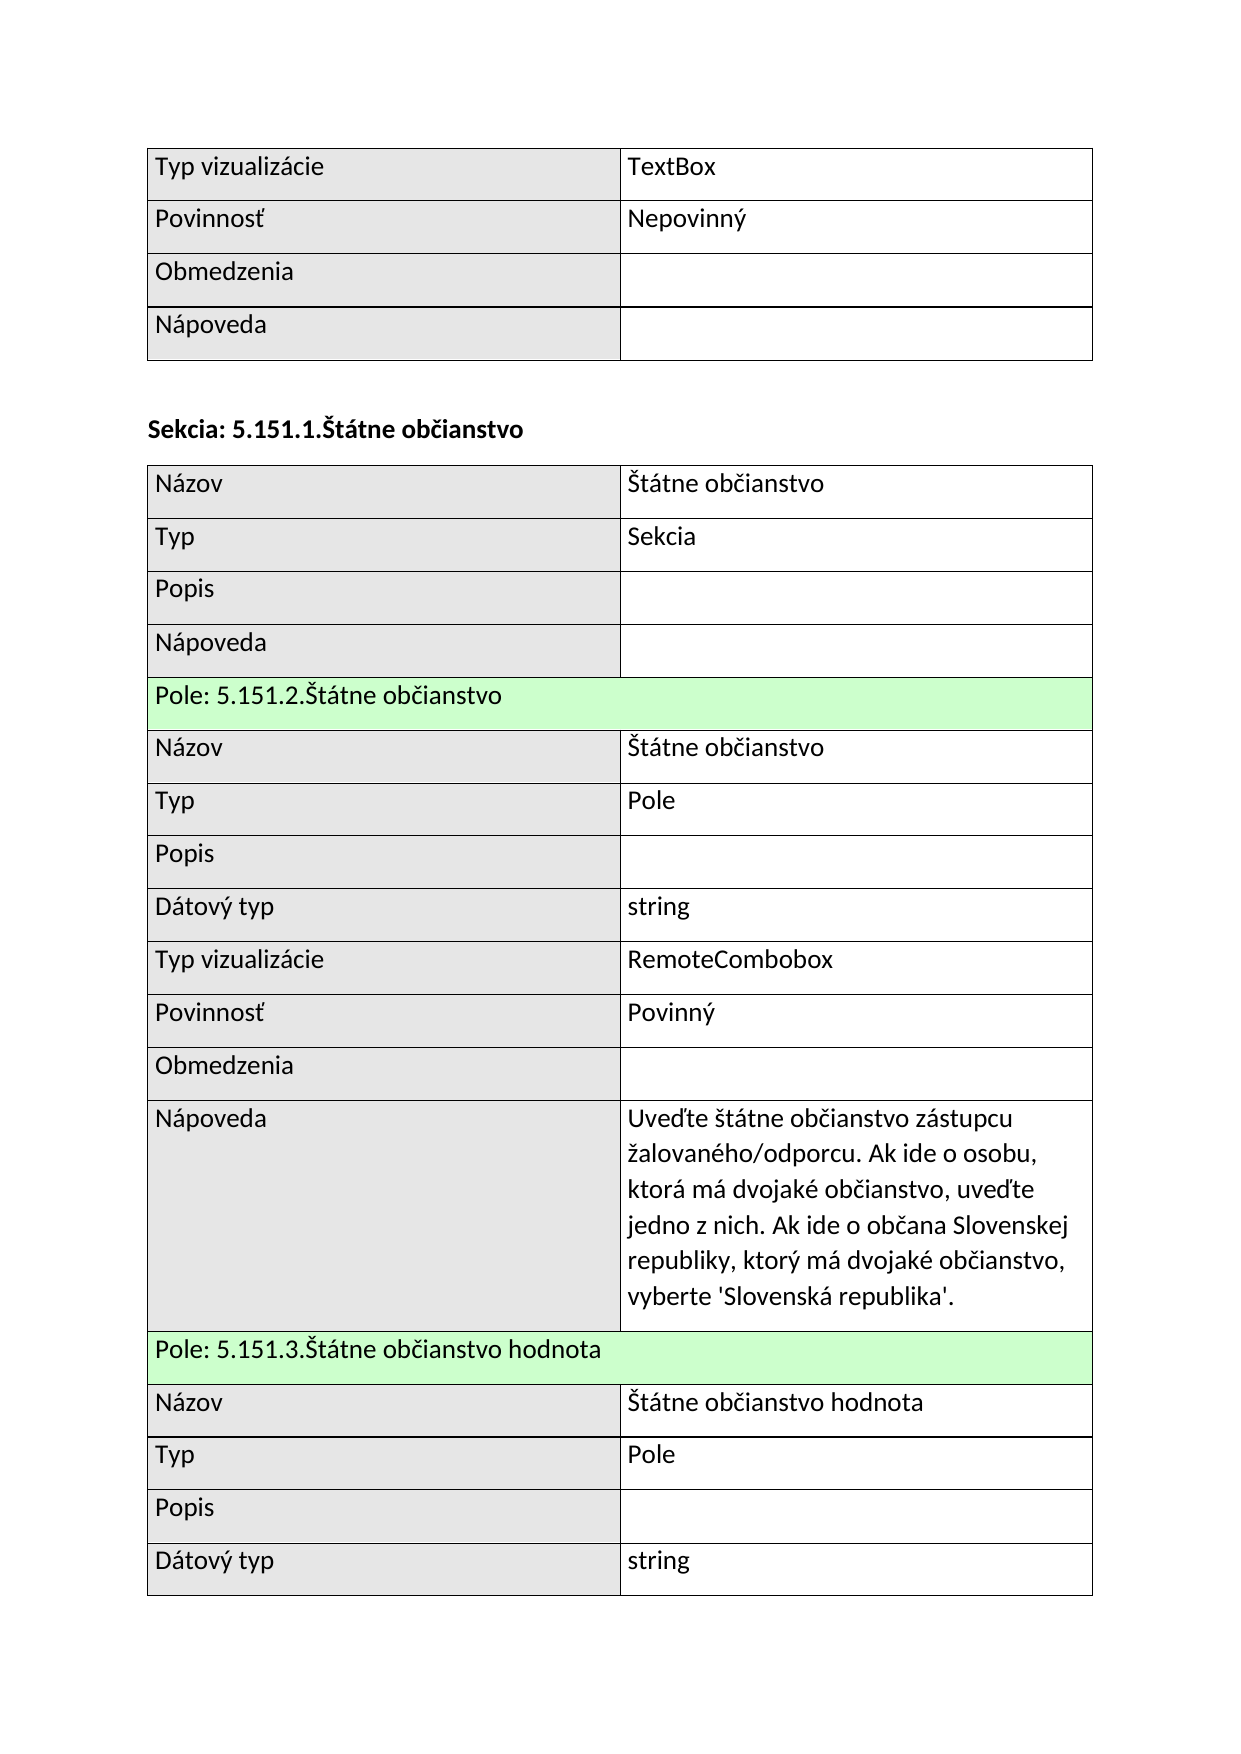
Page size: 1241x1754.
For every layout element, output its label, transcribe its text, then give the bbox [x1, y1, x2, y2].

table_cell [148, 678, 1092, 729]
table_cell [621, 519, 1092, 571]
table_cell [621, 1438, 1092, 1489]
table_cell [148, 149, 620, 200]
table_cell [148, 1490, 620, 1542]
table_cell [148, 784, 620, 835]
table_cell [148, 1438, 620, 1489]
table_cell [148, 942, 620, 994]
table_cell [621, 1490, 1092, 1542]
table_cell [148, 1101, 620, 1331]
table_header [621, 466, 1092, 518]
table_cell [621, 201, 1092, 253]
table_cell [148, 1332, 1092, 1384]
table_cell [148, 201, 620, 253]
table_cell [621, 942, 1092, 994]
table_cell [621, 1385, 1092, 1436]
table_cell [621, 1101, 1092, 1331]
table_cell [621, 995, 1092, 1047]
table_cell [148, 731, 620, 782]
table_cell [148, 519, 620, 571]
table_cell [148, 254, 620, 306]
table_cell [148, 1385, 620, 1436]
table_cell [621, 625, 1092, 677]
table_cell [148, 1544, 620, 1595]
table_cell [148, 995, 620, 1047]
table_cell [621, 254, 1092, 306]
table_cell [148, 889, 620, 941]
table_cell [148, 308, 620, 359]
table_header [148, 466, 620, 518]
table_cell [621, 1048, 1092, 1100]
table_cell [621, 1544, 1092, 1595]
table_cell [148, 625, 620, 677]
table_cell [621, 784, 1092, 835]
text Sekcia: 5.151.1.Štátne občianstvo [148, 413, 1093, 446]
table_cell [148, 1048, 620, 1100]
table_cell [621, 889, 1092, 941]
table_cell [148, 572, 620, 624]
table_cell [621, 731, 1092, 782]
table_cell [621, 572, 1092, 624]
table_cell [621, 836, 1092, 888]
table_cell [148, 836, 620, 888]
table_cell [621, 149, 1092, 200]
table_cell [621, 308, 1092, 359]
